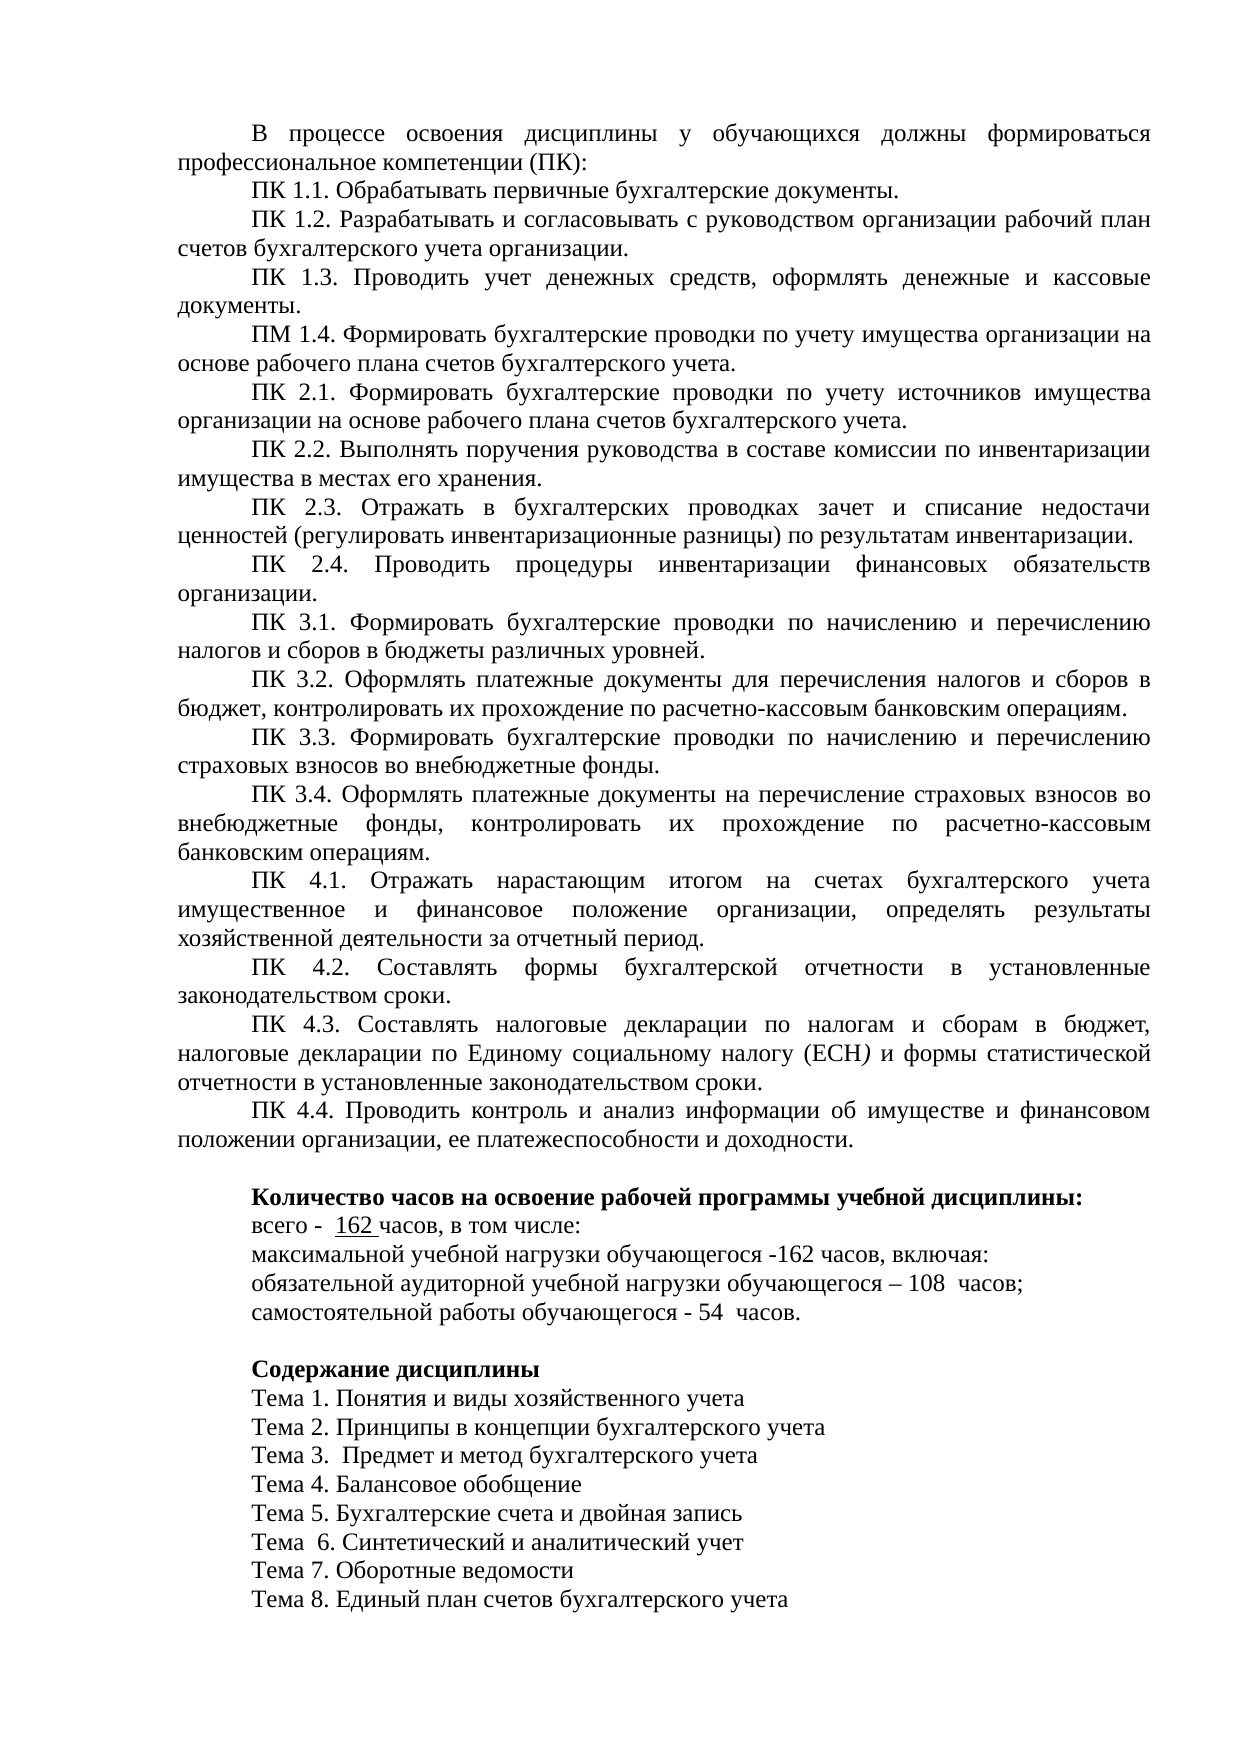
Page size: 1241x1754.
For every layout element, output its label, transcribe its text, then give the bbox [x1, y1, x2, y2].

text Тема 3. Предмет и метод бухгалтерского учета [177, 1441, 1152, 1469]
text Тема 6. Синтетический и аналитический учет [177, 1527, 1152, 1556]
text ПК 3.1. Формировать бухгалтерские проводки по начислению и перечислению налогов и сборов в бюджеты различных уровней. [177, 607, 1152, 664]
text ПК 4.1. Отражать нарастающим итогом на счетах бухгалтерского учета имущественное и финансовое положение организации, определять результаты хозяйственной деятельности за отчетный период. [177, 866, 1152, 952]
text В процессе освоения дисциплины у обучающихся должны формироваться профессиональное компетенции (ПК): [177, 118, 1152, 176]
text максимальной учебной нагрузки обучающегося -162 часов, включая: [177, 1239, 1152, 1268]
text ПК 2.1. Формировать бухгалтерские проводки по учету источников имущества организации на основе рабочего плана счетов бухгалтерского учета. [177, 377, 1152, 434]
text ПК 3.3. Формировать бухгалтерские проводки по начислению и перечислению страховых взносов во внебюджетные фонды. [177, 722, 1152, 779]
text Тема 1. Понятия и виды хозяйственного учета [177, 1383, 1152, 1412]
text ПК 1.1. Обрабатывать первичные бухгалтерские документы. [177, 176, 1152, 204]
text Содержание дисциплины [177, 1354, 1152, 1383]
text ПМ 1.4. Формировать бухгалтерские проводки по учету имущества организации на основе рабочего плана счетов бухгалтерского учета. [177, 319, 1152, 377]
text Тема 5. Бухгалтерские счета и двойная запись [177, 1498, 1152, 1527]
text Тема 7. Оборотные ведомости [177, 1556, 1152, 1584]
text ПК 4.3. Составлять налоговые декларации по налогам и сборам в бюджет, налоговые декларации по Единому социальному налогу (ЕСН) и формы статистической отчетности в установленные законодательством сроки. [177, 1009, 1152, 1096]
text ПК 2.2. Выполнять поручения руководства в составе комиссии по инвентаризации имущества в местах его хранения. [177, 434, 1152, 492]
text Тема 8. Единый план счетов бухгалтерского учета [177, 1584, 1152, 1613]
text ПК 3.2. Оформлять платежные документы для перечисления налогов и сборов в бюджет, контролировать их прохождение по расчетно-кассовым банковским операциям. [177, 664, 1152, 722]
text ПК 4.4. Проводить контроль и анализ информации об имуществе и финансовом положении организации, ее платежеспособности и доходности. [177, 1096, 1152, 1153]
text Тема 2. Принципы в концепции бухгалтерского учета [177, 1412, 1152, 1441]
text самостоятельной работы обучающегося - 54 часов. [177, 1297, 1152, 1326]
text ПК 2.3. Отражать в бухгалтерских проводках зачет и списание недостачи ценностей (регулировать инвентаризационные разницы) по результатам инвентаризации. [177, 492, 1152, 549]
text ПК 4.2. Составлять формы бухгалтерской отчетности в установленные законодательством сроки. [177, 952, 1152, 1009]
text ПК 3.4. Оформлять платежные документы на перечисление страховых взносов во внебюджетные фонды, контролировать их прохождение по расчетно-кассовым банковским операциям. [177, 779, 1152, 866]
text ПК 2.4. Проводить процедуры инвентаризации финансовых обязательств организации. [177, 549, 1152, 607]
text ПК 1.3. Проводить учет денежных средств, оформлять денежные и кассовые документы. [177, 262, 1152, 319]
text обязательной аудиторной учебной нагрузки обучающегося – 108 часов; [177, 1268, 1152, 1297]
text всего - 162 часов, в том числе: [177, 1211, 1152, 1239]
text ПК 1.2. Разрабатывать и согласовывать с руководством организации рабочий план счетов бухгалтерского учета организации. [177, 204, 1152, 262]
text Тема 4. Балансовое обобщение [177, 1469, 1152, 1498]
text Количество часов на освоение рабочей программы учебной дисциплины: [177, 1182, 1152, 1211]
